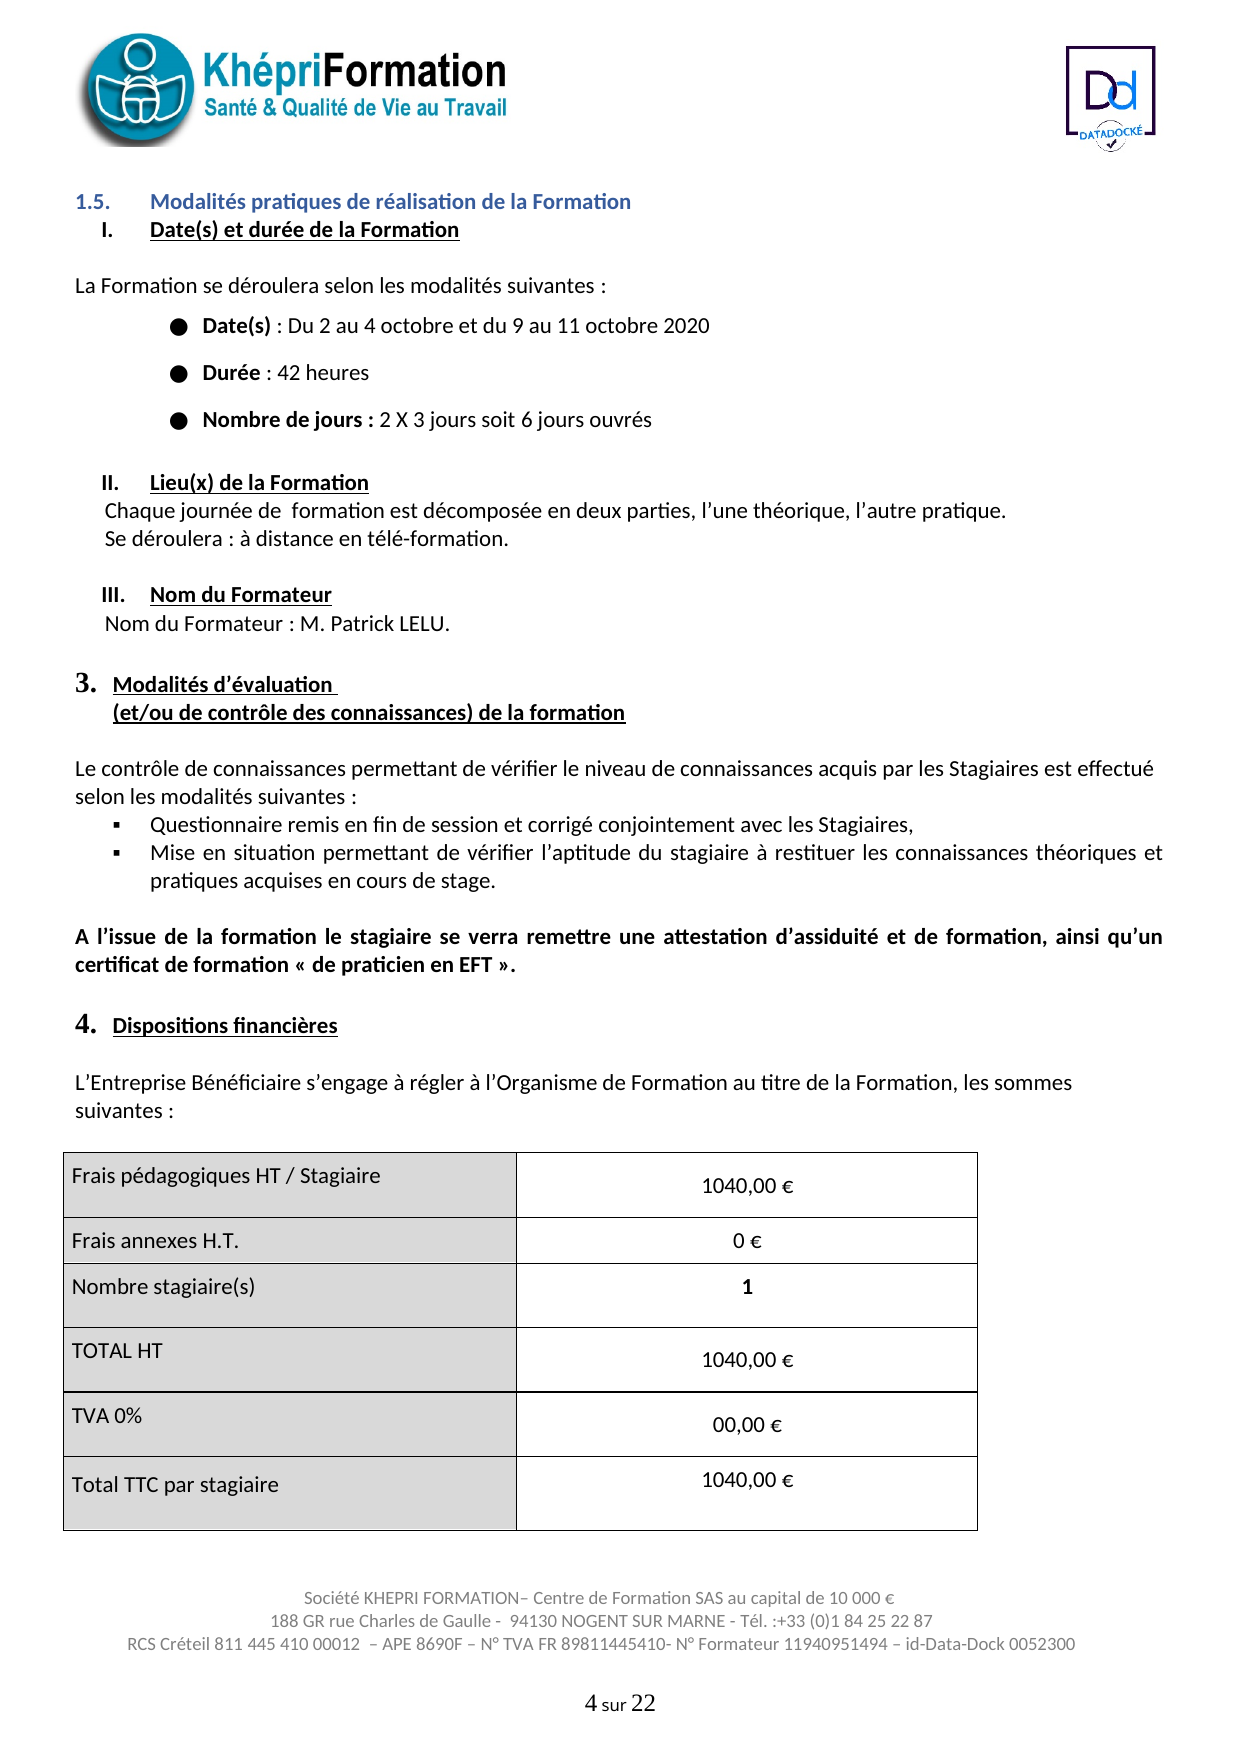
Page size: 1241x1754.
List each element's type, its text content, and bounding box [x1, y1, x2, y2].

text Se déroulera : à distance en télé-formation. [104, 524, 1165, 553]
table_cell TVA 0% [64, 1393, 516, 1456]
table_cell 0 € [517, 1218, 977, 1262]
table_cell 1040,00 € [517, 1457, 977, 1529]
text Le contrôle de connaissances permettant de vérifier le niveau de connaissances acquis par les Stagiaires est effectué selon les modalités suivantes : [75, 754, 1165, 810]
list Nombre de jours : 2 X 3 jours soit 6 jours ouvrés [169, 393, 1165, 441]
list Dispositions financières [75, 1006, 1165, 1040]
text L’Entreprise Bénéficiaire s’engage à régler à l’Organisme de Formation au titre de la Formation, les sommes suivantes : [75, 1068, 1165, 1124]
list Date(s) : Du 2 au 4 octobre et du 9 au 11 octobre 2020 [169, 299, 1165, 347]
text Nom du Formateur : M. Patrick LELU. [104, 609, 1165, 637]
picture [1054, 39, 1166, 159]
table_cell Frais annexes H.T. [64, 1218, 516, 1262]
picture [75, 26, 518, 147]
list Modalités pratiques de réalisation de la Formation [75, 187, 1165, 216]
list Lieu(x) de la Formation [101, 468, 1165, 497]
table_header 1040,00 € [517, 1153, 977, 1217]
text A l’issue de la formation le stagiaire se verra remettre une attestation d’assiduité et de formation, ainsi qu’un certificat de formation « de praticien en EFT ». [75, 922, 1165, 978]
list Durée : 42 heures [169, 347, 1165, 393]
list Mise en situation permettant de vérifier l’aptitude du stagiaire à restituer les connaissances théoriques et pratiques acquises en cours de stage. [112, 838, 1165, 894]
list Date(s) et durée de la Formation [101, 216, 1165, 243]
table_cell 1 [517, 1264, 977, 1327]
list Modalités d’évaluation (et/ou de contrôle des connaissances) de la formation [75, 665, 1165, 726]
table_cell TOTAL HT [64, 1328, 516, 1391]
table_cell 1040,00 € [517, 1328, 977, 1391]
table_cell Nombre stagiaire(s) [64, 1264, 516, 1327]
table_cell 00,00 € [517, 1393, 977, 1456]
list Nom du Formateur [101, 581, 1165, 609]
list Questionnaire remis en fin de session et corrigé conjointement avec les Stagiaires, [112, 810, 1165, 838]
text La Formation se déroulera selon les modalités suivantes : [75, 272, 1165, 299]
table_cell Total TTC par stagiaire [64, 1457, 516, 1529]
text Chaque journée de formation est décomposée en deux parties, l’une théorique, l’autre pratique. [104, 497, 1165, 524]
table_header Frais pédagogiques HT / Stagiaire [64, 1153, 516, 1217]
